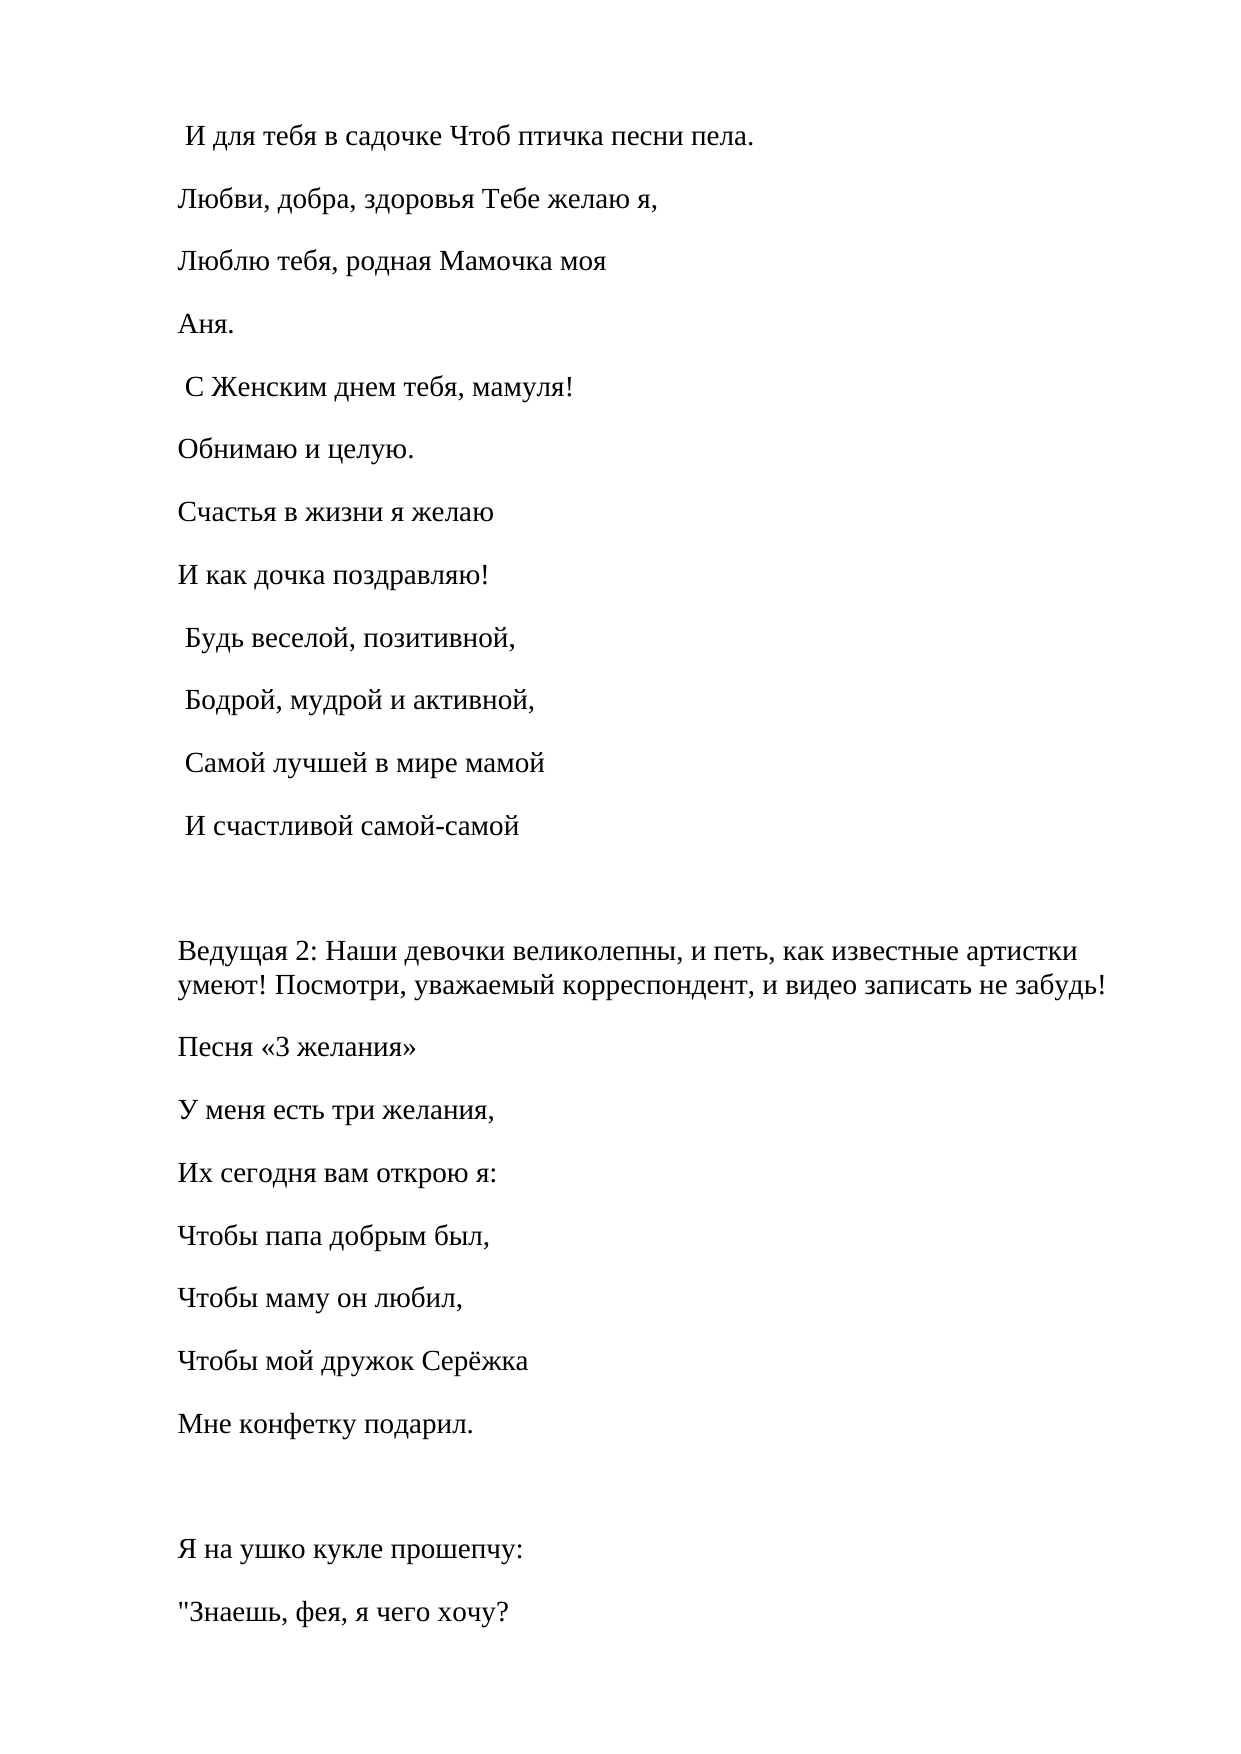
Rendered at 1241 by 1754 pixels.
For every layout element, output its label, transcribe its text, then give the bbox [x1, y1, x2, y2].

text Мне конфетку подарил. [177, 1406, 1152, 1439]
text И для тебя в садочке Чтоб птичка песни пела. [177, 118, 1152, 152]
text Обнимаю и целую. [177, 432, 1152, 465]
text И счастливой самой-самой [177, 808, 1152, 841]
text Любви, добра, здоровья Тебе желаю я, [177, 181, 1152, 214]
text Бодрой, мудрой и активной, [177, 682, 1152, 716]
text Аня. [177, 306, 1152, 340]
text И как дочка поздравляю! [177, 557, 1152, 591]
text Чтобы мой дружок Серёжка [177, 1343, 1152, 1377]
text Я на ушко кукле прошепчу: [177, 1531, 1152, 1565]
text Будь веселой, позитивной, [177, 620, 1152, 653]
text Чтобы папа добрым был, [177, 1218, 1152, 1251]
text Самой лучшей в мире мамой [177, 745, 1152, 779]
text Их сегодня вам открою я: [177, 1155, 1152, 1188]
text Ведущая 2: Наши девочки великолепны, и петь, как известные артистки умеют! Посмотри, уважаемый корреспондент, и видео записать не забудь! [177, 933, 1152, 1000]
text С Женским днем тебя, мамуля! [177, 369, 1152, 402]
text Люблю тебя, родная Мамочка моя [177, 243, 1152, 277]
text Счастья в жизни я желаю [177, 494, 1152, 528]
text "Знаешь, фея, я чего хочу? [177, 1594, 1152, 1627]
text У меня есть три желания, [177, 1092, 1152, 1126]
text Песня «3 желания» [177, 1029, 1152, 1063]
text Чтобы маму он любил, [177, 1280, 1152, 1314]
